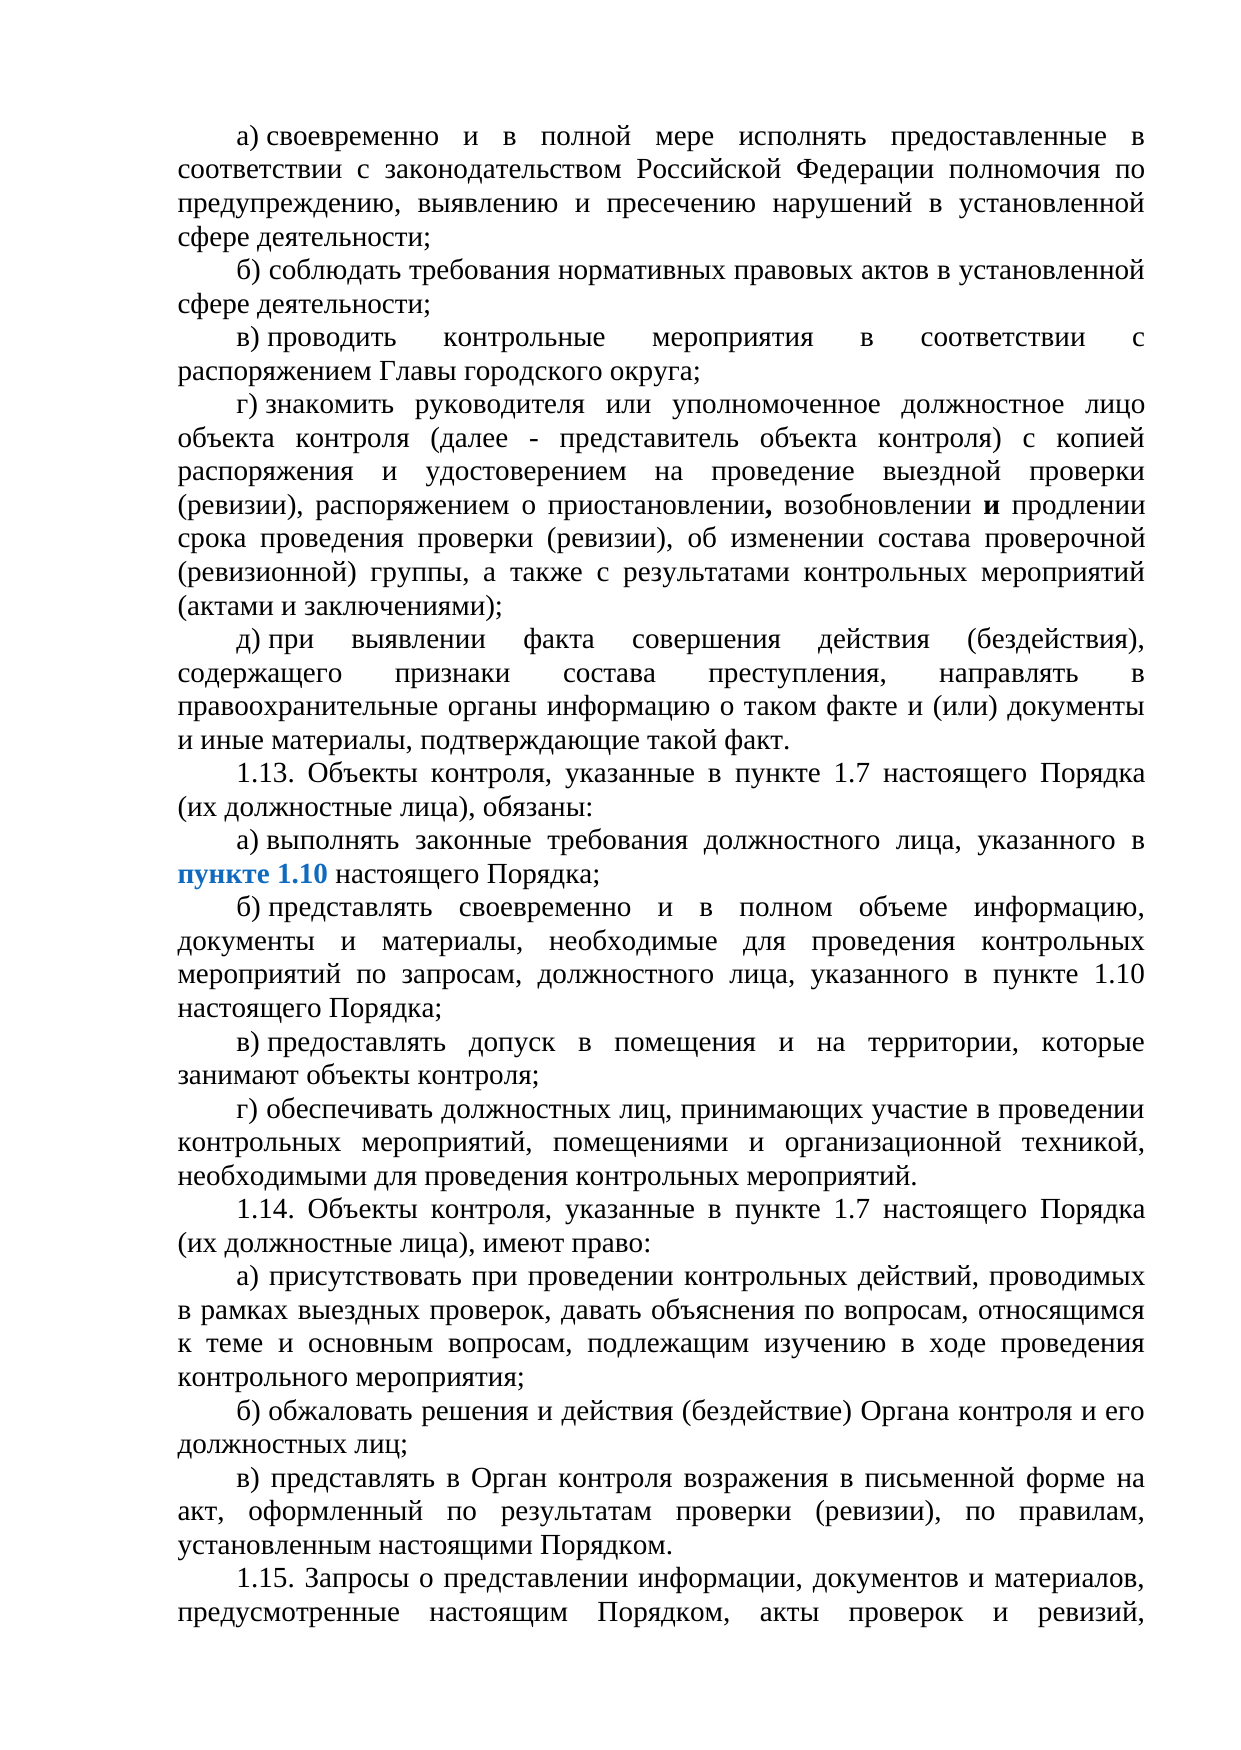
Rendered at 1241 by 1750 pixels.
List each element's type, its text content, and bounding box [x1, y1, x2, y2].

text в) проводить контрольные мероприятия в соответствии с распоряжением Главы городского округа; [177, 319, 1146, 386]
text 1.14. Объекты контроля, указанные в пункте 1.7 настоящего Порядка (их должностные лица), имеют право: [177, 1191, 1146, 1258]
text а) присутствовать при проведении контрольных действий, проводимых в рамках выездных проверок, давать объяснения по вопросам, относящимся к теме и основным вопросам, подлежащим изучению в ходе проведения контрольного мероприятия; [177, 1258, 1146, 1393]
text б) обжаловать решения и действия (бездействие) Органа контроля и его должностных лиц; [177, 1393, 1146, 1460]
text а) своевременно и в полной мере исполнять предоставленные в соответствии с законодательством Российской Федерации полномочия по предупреждению, выявлению и пресечению нарушений в установленной сфере деятельности; [177, 118, 1146, 252]
text г) знакомить руководителя или уполномоченное должностное лицо объекта контроля (далее - представитель объекта контроля) с копией распоряжения и удостоверением на проведение выездной проверки (ревизии), распоряжением о приостановлении, возобновлении и продлении срока проведения проверки (ревизии), об изменении состава проверочной (ревизионной) группы, а также с результатами контрольных мероприятий (актами и заключениями); [177, 386, 1146, 621]
text 1.13. Объекты контроля, указанные в пункте 1.7 настоящего Порядка (их должностные лица), обязаны: [177, 755, 1146, 822]
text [177, 1560, 1146, 1627]
text б) представлять своевременно и в полном объеме информацию, документы и материалы, необходимые для проведения контрольных мероприятий по запросам, должностного лица, указанного в пункте 1.10 настоящего Порядка; [177, 889, 1146, 1024]
text в) представлять в Орган контроля возражения в письменной форме на акт, оформленный по результатам проверки (ревизии), по правилам, установленным настоящими Порядком. [177, 1460, 1146, 1560]
text б) соблюдать требования нормативных правовых актов в установленной сфере деятельности; [177, 252, 1146, 319]
text д) при выявлении факта совершения действия (бездействия), содержащего признаки состава преступления, направлять в правоохранительные органы информацию о таком факте и (или) документы и иные материалы, подтверждающие такой факт. [177, 621, 1146, 755]
text в) предоставлять допуск в помещения и на территории, которые занимают объекты контроля; [177, 1024, 1146, 1091]
text а) выполнять законные требования должностного лица, указанного в пункте 1.10 настоящего Порядка; [177, 822, 1146, 889]
text г) обеспечивать должностных лиц, принимающих участие в проведении контрольных мероприятий, помещениями и организационной техникой, необходимыми для проведения контрольных мероприятий. [177, 1091, 1146, 1191]
